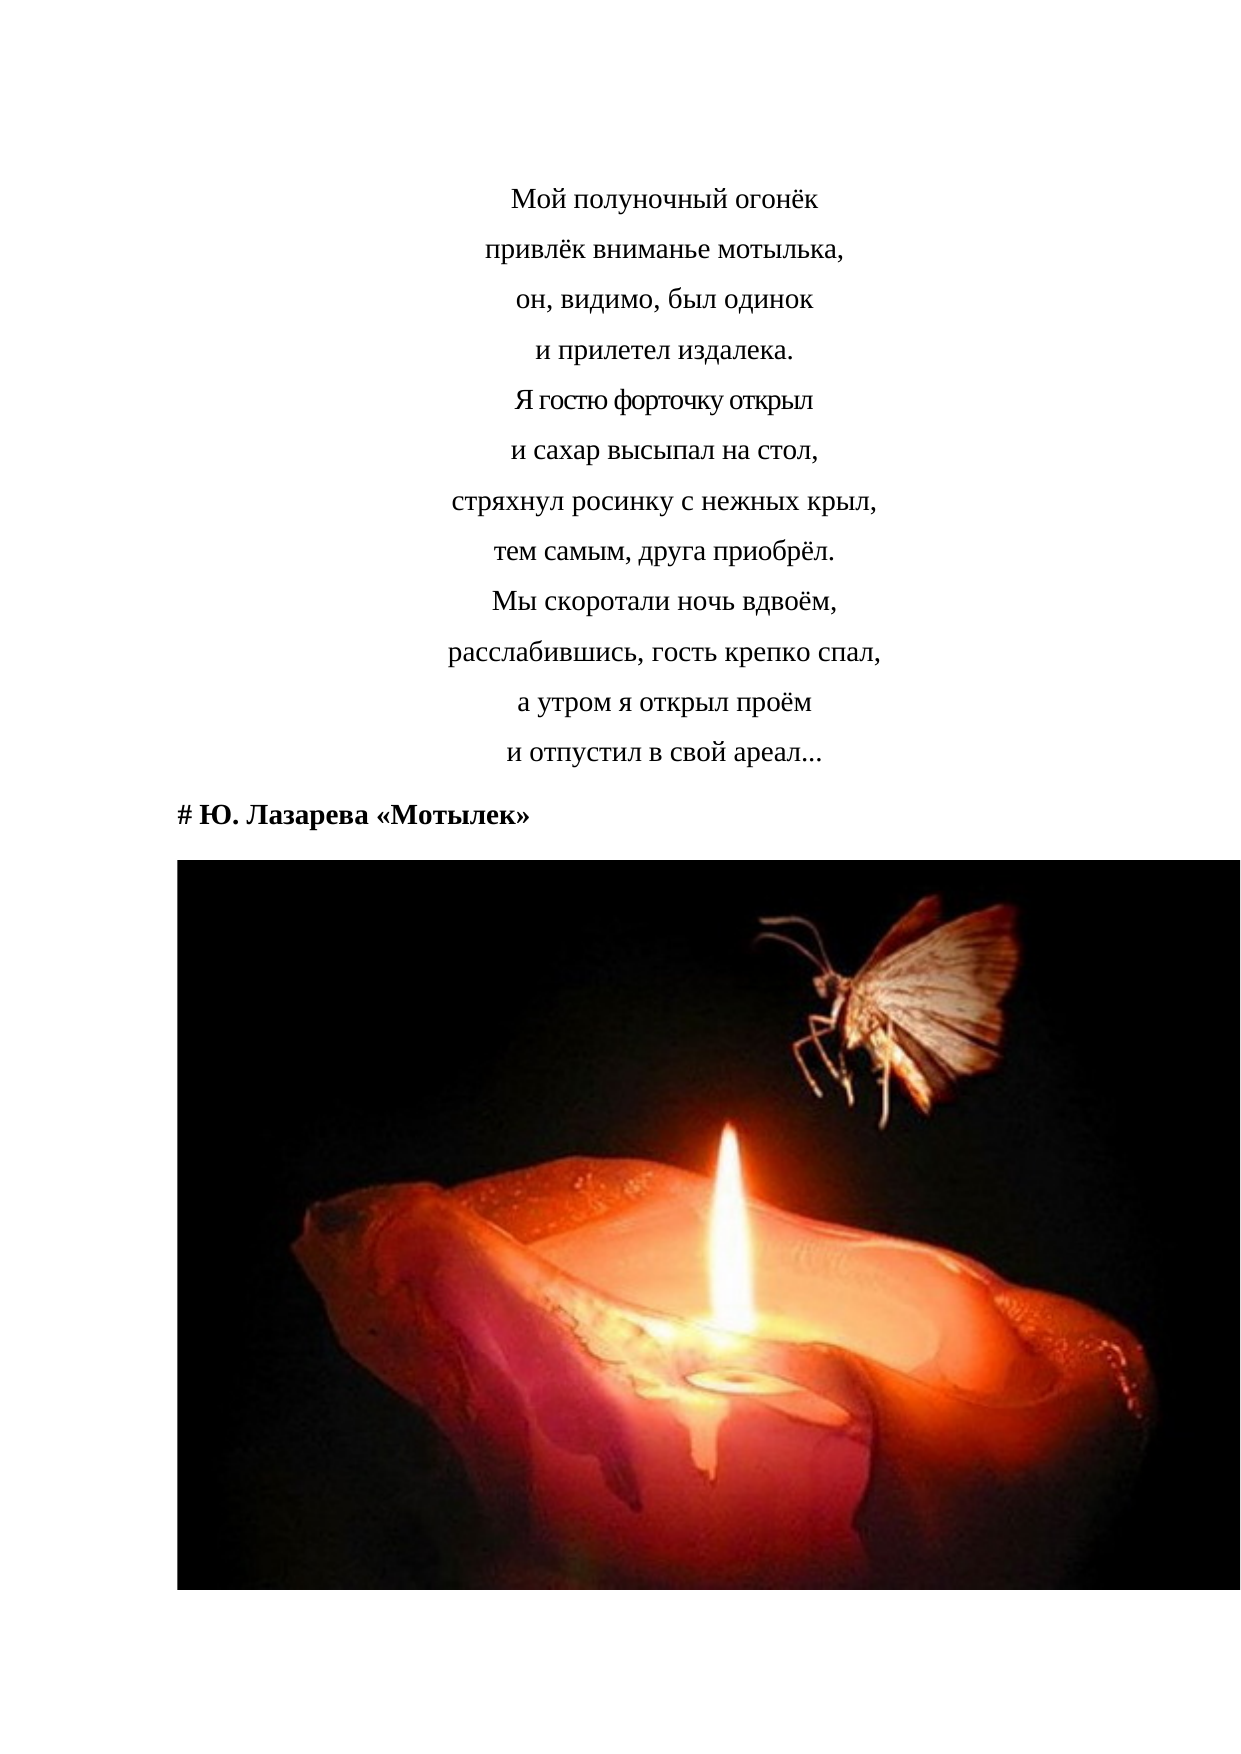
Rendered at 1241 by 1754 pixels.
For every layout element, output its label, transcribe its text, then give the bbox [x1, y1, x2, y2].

text тем самым, друга приобрёл. [177, 533, 1152, 567]
text и сахар высыпал на стол, [177, 432, 1152, 466]
text и отпустил в свой ареал... [177, 734, 1152, 768]
text # Ю. Лазарева «Мотылек» [177, 797, 1152, 831]
picture [177, 860, 1241, 1590]
text и прилетел издалека. [177, 332, 1152, 365]
text Я гостю форточку открыл [177, 382, 1152, 416]
text а утром я открыл проём [177, 684, 1152, 718]
text расслабившись, гость крепко спал, [177, 634, 1152, 667]
text Мы скоротали ночь вдвоём, [177, 583, 1152, 617]
text он, видимо, был одинок [177, 282, 1152, 315]
text привлёк вниманье мотылька, [177, 231, 1152, 265]
text стряхнул росинку с нежных крыл, [177, 483, 1152, 516]
text Мой полуночный огонёк [177, 181, 1152, 214]
